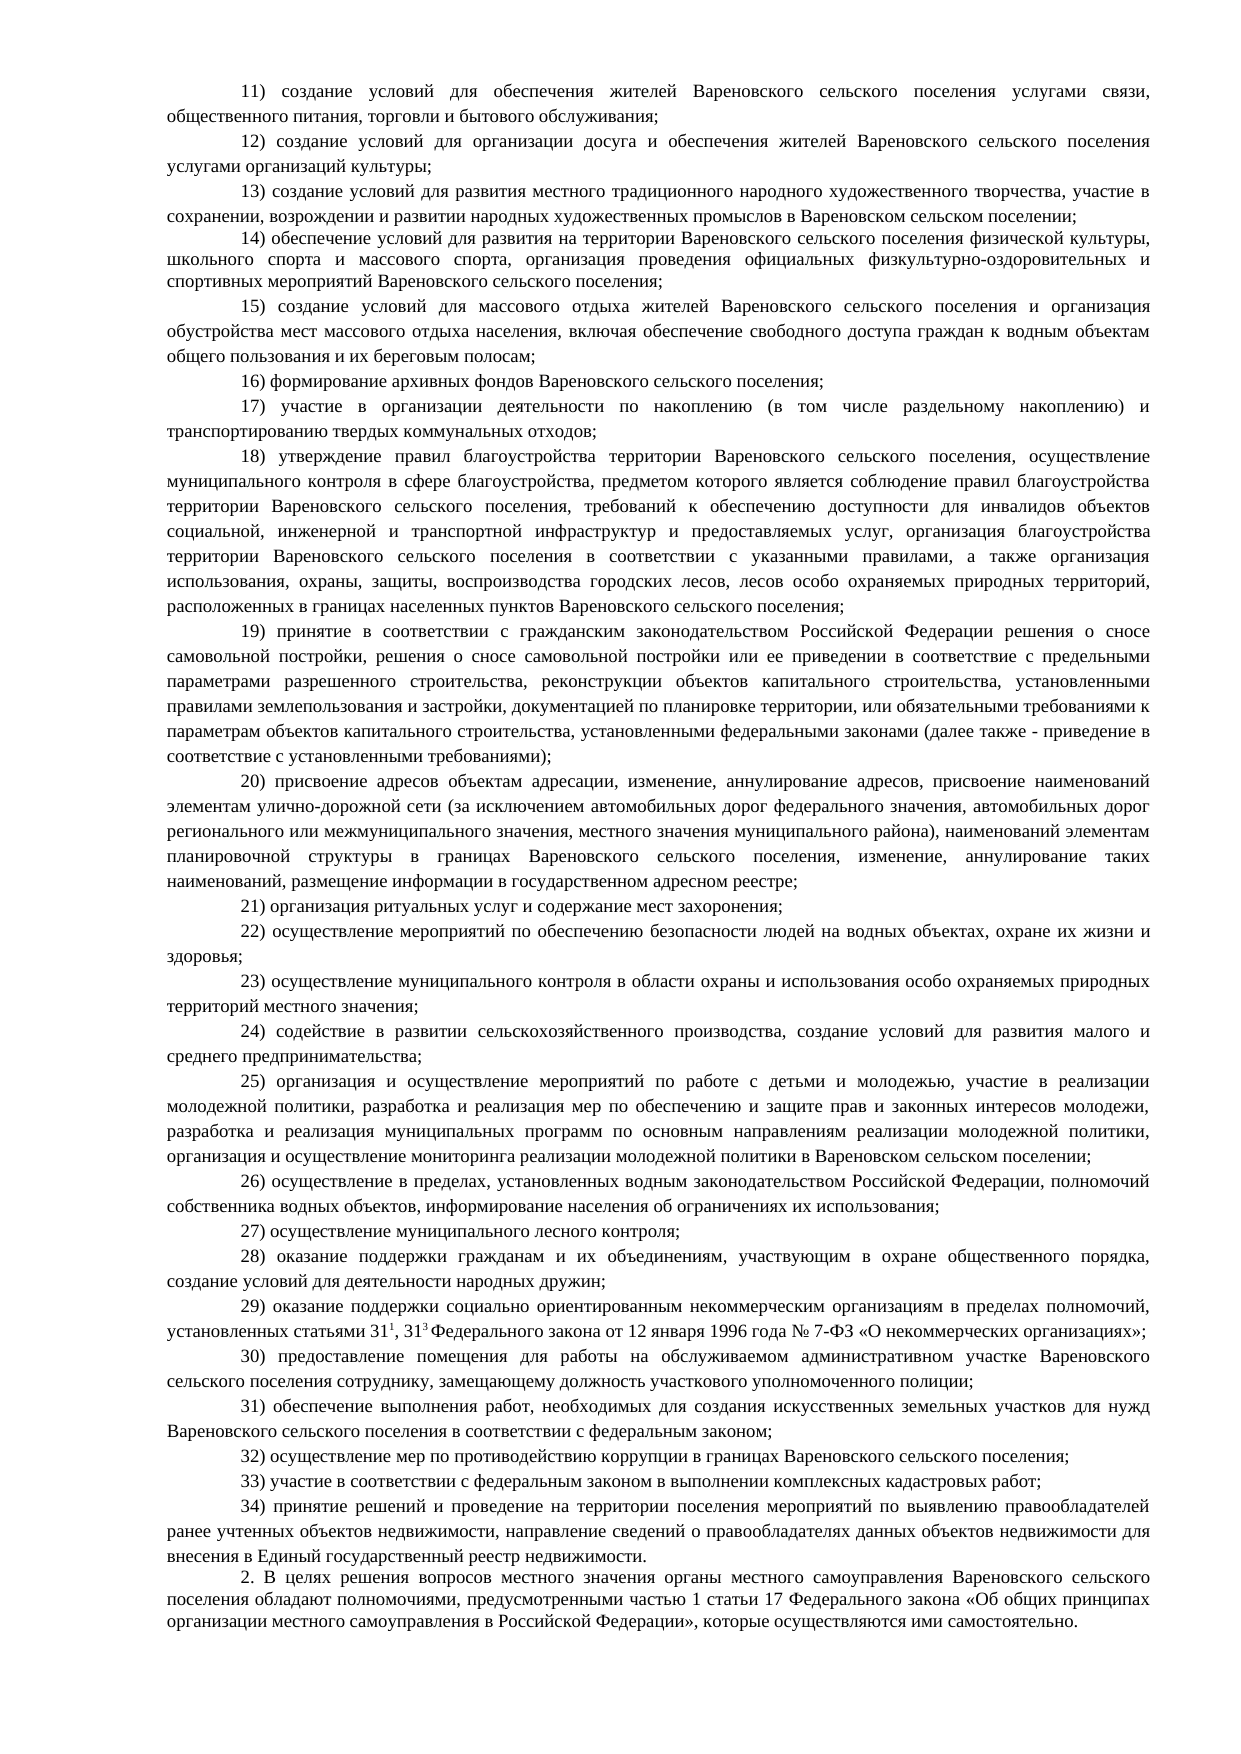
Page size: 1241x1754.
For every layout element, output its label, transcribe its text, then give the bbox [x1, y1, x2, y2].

text 34) принятие решений и проведение на территории поселения мероприятий по выявлению правообладателей ранее учтенных объектов недвижимости, направление сведений о правообладателях данных объектов недвижимости для внесения в Единый государственный реестр недвижимости. [167, 1491, 1152, 1566]
text 16) формирование архивных фондов Вареновского сельского поселения; [167, 366, 1152, 391]
text 27) осуществление муниципального лесного контроля; [167, 1216, 1152, 1241]
text 20) присвоение адресов объектам адресации, изменение, аннулирование адресов, присвоение наименований элементам улично-дорожной сети (за исключением автомобильных дорог федерального значения, автомобильных дорог регионального или межмуниципального значения, местного значения муниципального района), наименований элементам планировочной структуры в границах Вареновского сельского поселения, изменение, аннулирование таких наименований, размещение информации в государственном адресном реестре; [167, 766, 1152, 891]
text 23) осуществление муниципального контроля в области охраны и использования особо охраняемых природных территорий местного значения; [167, 966, 1152, 1016]
text 29) оказание поддержки социально ориентированным некоммерческим организациям в пределах полномочий, установленных статьями 311, 313 Федерального закона от 12 января 1996 года № 7-ФЗ «О некоммерческих организациях»; [167, 1291, 1152, 1341]
text 22) осуществление мероприятий по обеспечению безопасности людей на водных объектах, охране их жизни и здоровья; [167, 916, 1152, 966]
text 26) осуществление в пределах, установленных водным законодательством Российской Федерации, полномочий собственника водных объектов, информирование населения об ограничениях их использования; [167, 1166, 1152, 1216]
text 30) предоставление помещения для работы на обслуживаемом административном участке Вареновского сельского поселения сотруднику, замещающему должность участкового уполномоченного полиции; [167, 1341, 1152, 1391]
text 28) оказание поддержки гражданам и их объединениям, участвующим в охране общественного порядка, создание условий для деятельности народных дружин; [167, 1241, 1152, 1291]
text 12) создание условий для организации досуга и обеспечения жителей Вареновского сельского поселения услугами организаций культуры; [167, 127, 1152, 177]
text 18) утверждение правил благоустройства территории Вареновского сельского поселения, осуществление муниципального контроля в сфере благоустройства, предметом которого является соблюдение правил благоустройства территории Вареновского сельского поселения, требований к обеспечению доступности для инвалидов объектов социальной, инженерной и транспортной инфраструктур и предоставляемых услуг, организация благоустройства территории Вареновского сельского поселения в соответствии с указанными правилами, а также организация использования, охраны, защиты, воспроизводства городских лесов, лесов особо охраняемых природных территорий, расположенных в границах населенных пунктов Вареновского сельского поселения; [167, 441, 1152, 616]
text 33) участие в соответствии с федеральным законом в выполнении комплексных кадастровых работ; [167, 1466, 1152, 1491]
text 19) принятие в соответствии с гражданским законодательством Российской Федерации решения о сносе самовольной постройки, решения о сносе самовольной постройки или ее приведении в соответствие с предельными параметрами разрешенного строительства, реконструкции объектов капитального строительства, установленными правилами землепользования и застройки, документацией по планировке территории, или обязательными требованиями к параметрам объектов капитального строительства, установленными федеральными законами (далее также - приведение в соответствие с установленными требованиями); [167, 616, 1152, 766]
text 15) создание условий для массового отдыха жителей Вареновского сельского поселения и организация обустройства мест массового отдыха населения, включая обеспечение свободного доступа граждан к водным объектам общего пользования и их береговым полосам; [167, 291, 1152, 366]
text 25) организация и осуществление мероприятий по работе с детьми и молодежью, участие в реализации молодежной политики, разработка и реализация мер по обеспечению и защите прав и законных интересов молодежи, разработка и реализация муниципальных программ по основным направлениям реализации молодежной политики, организация и осуществление мониторинга реализации молодежной политики в Вареновском сельском поселении; [167, 1066, 1152, 1166]
text 2. В целях решения вопросов местного значения органы местного самоуправления Вареновского сельского поселения обладают полномочиями, предусмотренными частью 1 статьи 17 Федерального закона «Об общих принципах организации местного самоуправления в Российской Федерации», которые осуществляются ими самостоятельно. [167, 1566, 1152, 1631]
text 24) содействие в развитии сельскохозяйственного производства, создание условий для развития малого и среднего предпринимательства; [167, 1016, 1152, 1066]
text 17) участие в организации деятельности по накоплению (в том числе раздельному накоплению) и транспортированию твердых коммунальных отходов; [167, 391, 1152, 441]
text 31) обеспечение выполнения работ, необходимых для создания искусственных земельных участков для нужд Вареновского сельского поселения в соответствии с федеральным законом; [167, 1391, 1152, 1441]
text 11) создание условий для обеспечения жителей Вареновского сельского поселения услугами связи, общественного питания, торговли и бытового обслуживания; [167, 77, 1152, 127]
text 14) обеспечение условий для развития на территории Вареновского сельского поселения физической культуры, школьного спорта и массового спорта, организация проведения официальных физкультурно-оздоровительных и спортивных мероприятий Вареновского сельского поселения; [167, 227, 1152, 291]
text 32) осуществление мер по противодействию коррупции в границах Вареновского сельского поселения; [167, 1441, 1152, 1466]
text 21) организация ритуальных услуг и содержание мест захоронения; [167, 891, 1152, 916]
text 13) создание условий для развития местного традиционного народного художественного творчества, участие в сохранении, возрождении и развитии народных художественных промыслов в Вареновском сельском поселении; [167, 177, 1152, 227]
